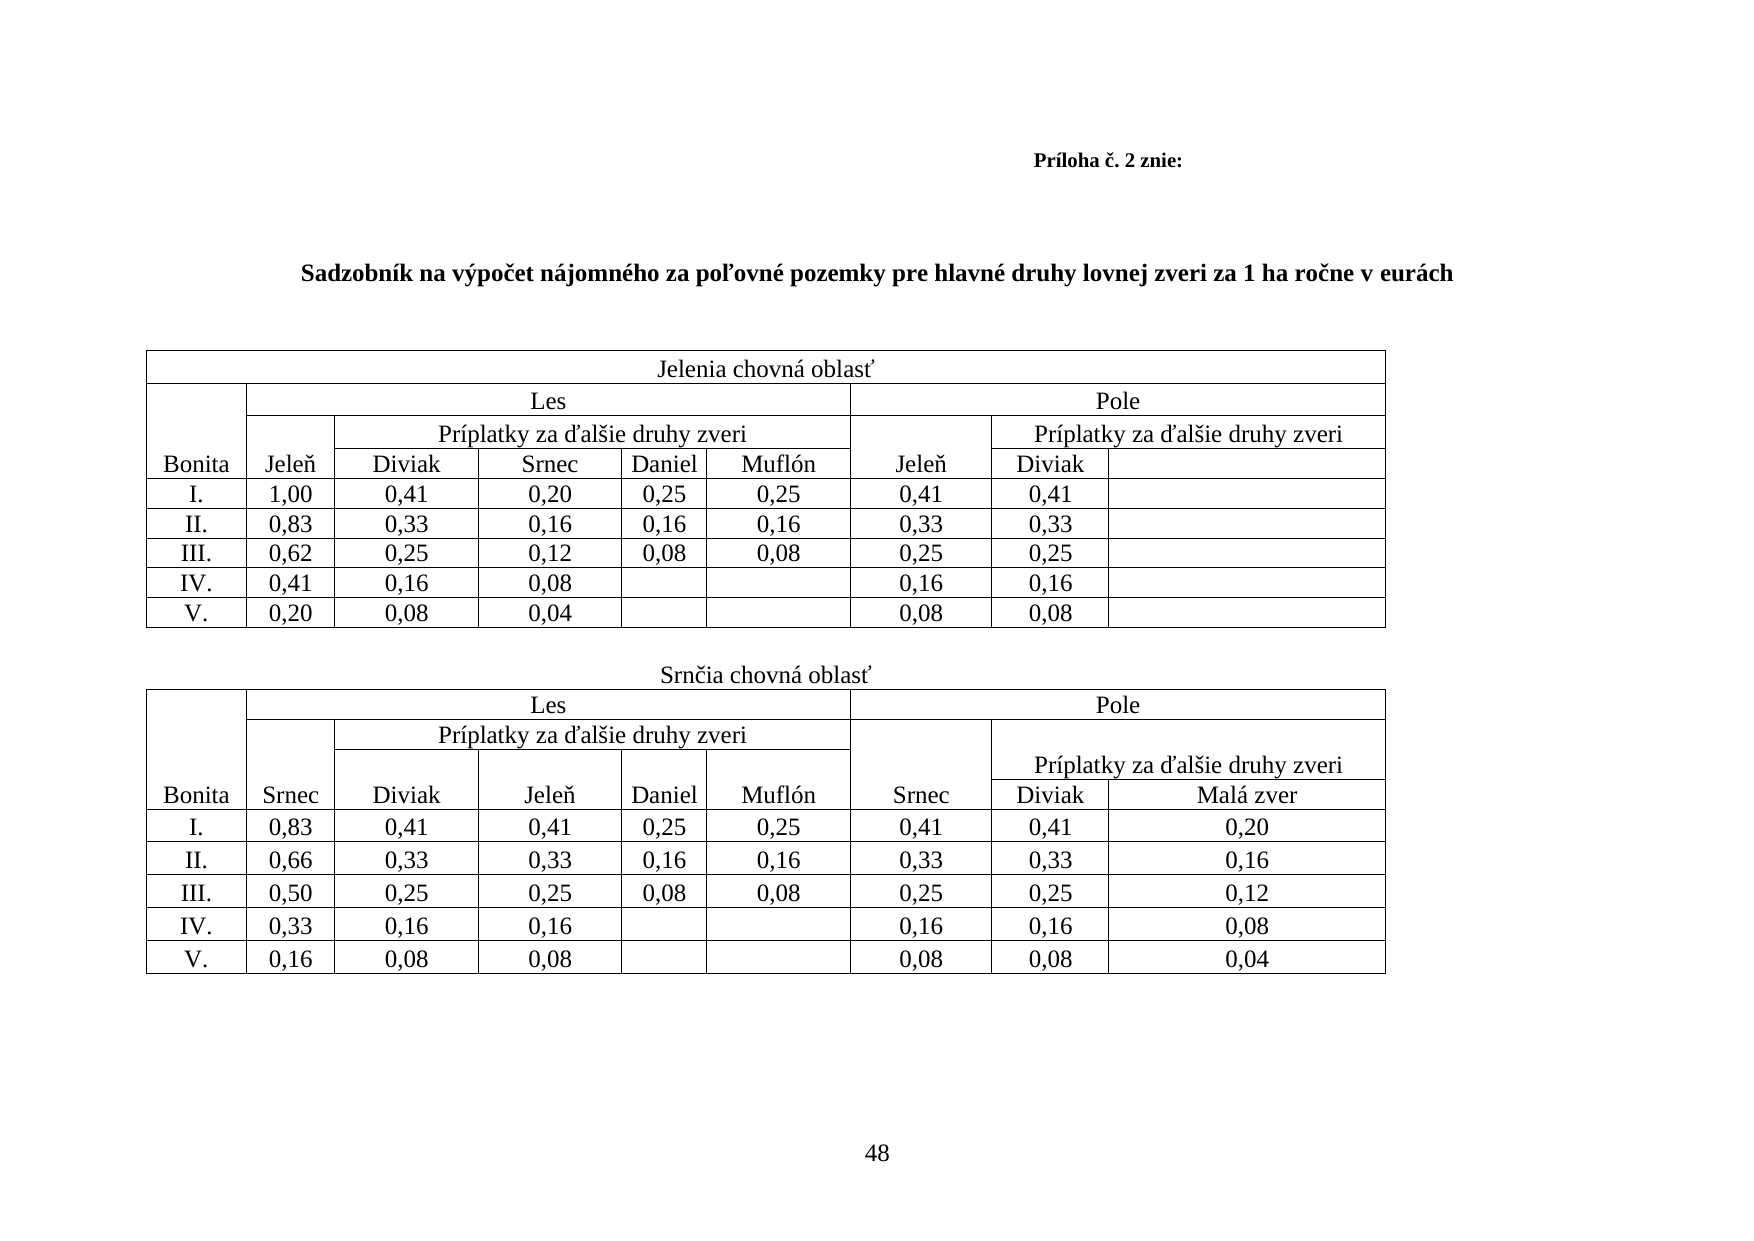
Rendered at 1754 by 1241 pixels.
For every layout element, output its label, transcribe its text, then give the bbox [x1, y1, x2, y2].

table_cell 0,41 [992, 479, 1108, 508]
table_cell [707, 568, 850, 597]
table_cell 0,12 [1109, 875, 1385, 907]
table_cell 0,33 [479, 842, 621, 874]
table_cell III. [147, 539, 246, 567]
table_cell 0,16 [992, 908, 1108, 940]
table_cell 0,16 [335, 908, 478, 940]
table_cell [1109, 598, 1385, 627]
table_cell 0,20 [1109, 810, 1385, 841]
table_cell 0,04 [1109, 941, 1385, 972]
table_cell [1109, 509, 1385, 537]
table_cell 0,08 [335, 941, 478, 972]
table_cell 0,62 [247, 539, 334, 567]
table_cell 0,33 [992, 509, 1108, 537]
table_cell [622, 598, 706, 627]
table_cell 0,33 [851, 842, 991, 874]
table_cell [1109, 568, 1385, 597]
table_cell [1109, 539, 1385, 567]
table_cell 1,00 [247, 479, 334, 508]
table_cell 0,25 [851, 875, 991, 907]
table_cell 0,08 [622, 539, 706, 567]
table_cell 0,08 [479, 941, 621, 972]
table_cell 0,12 [479, 539, 621, 567]
table_cell 0,50 [247, 875, 334, 907]
table_cell 0,08 [851, 941, 991, 972]
table_cell 0,25 [707, 479, 850, 508]
table_cell 0,16 [479, 908, 621, 940]
table_cell [707, 598, 850, 627]
table_cell [1109, 479, 1385, 508]
table_cell Pole [851, 690, 1385, 719]
table_cell 0,16 [622, 509, 706, 537]
table_cell Les [247, 690, 850, 719]
table_cell 0,04 [479, 598, 621, 627]
table_cell 0,41 [851, 810, 991, 841]
table_cell Les [247, 384, 850, 415]
table_cell II. [147, 509, 246, 537]
table_cell [622, 908, 706, 940]
table_cell 0,20 [247, 598, 334, 627]
table_cell 0,08 [992, 941, 1108, 972]
table_cell Malá zver [1109, 780, 1385, 808]
table_cell 0,08 [707, 875, 850, 907]
table_cell 0,16 [851, 908, 991, 940]
table_cell Diviak [992, 449, 1108, 478]
table_cell Srnec [247, 720, 334, 808]
table_cell Jeleň [247, 416, 334, 478]
table_cell IV. [147, 908, 246, 940]
table_cell 0,08 [335, 598, 478, 627]
table_cell Muflón [707, 750, 850, 808]
table_cell 0,41 [992, 810, 1108, 841]
table_cell Diviak [335, 750, 478, 808]
table_cell 0,16 [992, 568, 1108, 597]
table_cell II. [147, 842, 246, 874]
table_cell 0,08 [622, 875, 706, 907]
table_cell [622, 568, 706, 597]
table_cell 0,16 [851, 568, 991, 597]
table_cell 0,83 [247, 810, 334, 841]
table_cell 0,83 [247, 509, 334, 537]
table_cell 0,08 [707, 539, 850, 567]
table_cell IV. [147, 568, 246, 597]
table_cell 0,33 [992, 842, 1108, 874]
table_cell V. [147, 941, 246, 972]
table_cell 0,41 [335, 810, 478, 841]
table_cell 0,16 [707, 842, 850, 874]
table_cell 0,41 [335, 479, 478, 508]
table_cell 0,20 [479, 479, 621, 508]
table_cell Príplatky za ďalšie druhy zveri [335, 416, 850, 448]
table_cell Jeleň [851, 416, 991, 478]
table_cell Diviak [335, 449, 478, 478]
table_cell 0,08 [851, 598, 991, 627]
table_cell 0,25 [622, 810, 706, 841]
table_cell 0,41 [479, 810, 621, 841]
table_cell 0,33 [335, 842, 478, 874]
table_cell 0,16 [622, 842, 706, 874]
table_cell I. [147, 479, 246, 508]
table_cell 0,16 [1109, 842, 1385, 874]
table_cell [707, 908, 850, 940]
table_cell 0,16 [335, 568, 478, 597]
table_cell Muflón [707, 449, 850, 478]
table_cell 0,08 [479, 568, 621, 597]
table_cell Bonita [147, 690, 246, 808]
table_cell 0,25 [992, 539, 1108, 567]
table_cell Pole [851, 384, 1385, 415]
text Príloha č. 2 znie: [1034, 148, 1606, 172]
table_cell 0,33 [335, 509, 478, 537]
table_cell 0,33 [851, 509, 991, 537]
table_cell I. [147, 810, 246, 841]
table_cell Bonita [147, 384, 246, 478]
table_cell 0,25 [479, 875, 621, 907]
table_cell 0,41 [247, 568, 334, 597]
table_cell 0,25 [335, 539, 478, 567]
table_cell 0,08 [1109, 908, 1385, 940]
table_cell Príplatky za ďalšie druhy zveri [992, 720, 1385, 779]
table_cell 0,25 [335, 875, 478, 907]
table_cell 0,25 [851, 539, 991, 567]
table_cell Diviak [992, 780, 1108, 808]
table_header Srnčia chovná oblasť [146, 657, 1385, 689]
table_cell 0,41 [851, 479, 991, 508]
table_cell Daniel [622, 750, 706, 808]
table_cell Príplatky za ďalšie druhy zveri [992, 416, 1385, 448]
table_cell Daniel [622, 449, 706, 478]
table_cell [1109, 449, 1385, 478]
table_cell 0,25 [707, 810, 850, 841]
table_cell III. [147, 875, 246, 907]
table_cell [707, 941, 850, 972]
table_cell Srnec [851, 720, 991, 808]
table_cell [622, 941, 706, 972]
table_cell 0,33 [247, 908, 334, 940]
table_cell 0,66 [247, 842, 334, 874]
table_cell 0,16 [247, 941, 334, 972]
table_cell Jeleň [479, 750, 621, 808]
table_cell Srnec [479, 449, 621, 478]
table_cell 0,25 [622, 479, 706, 508]
table_cell 0,16 [707, 509, 850, 537]
table_cell 0,25 [992, 875, 1108, 907]
text Sadzobník na výpočet nájomného za poľovné pozemky pre hlavné druhy lovnej zveri za 1 ha ročne v eurách [148, 258, 1606, 287]
table_cell 0,16 [479, 509, 621, 537]
table_header Jelenia chovná oblasť [147, 351, 1385, 382]
table_cell 0,08 [992, 598, 1108, 627]
table_cell V. [147, 598, 246, 627]
table_cell Príplatky za ďalšie druhy zveri [335, 720, 850, 749]
